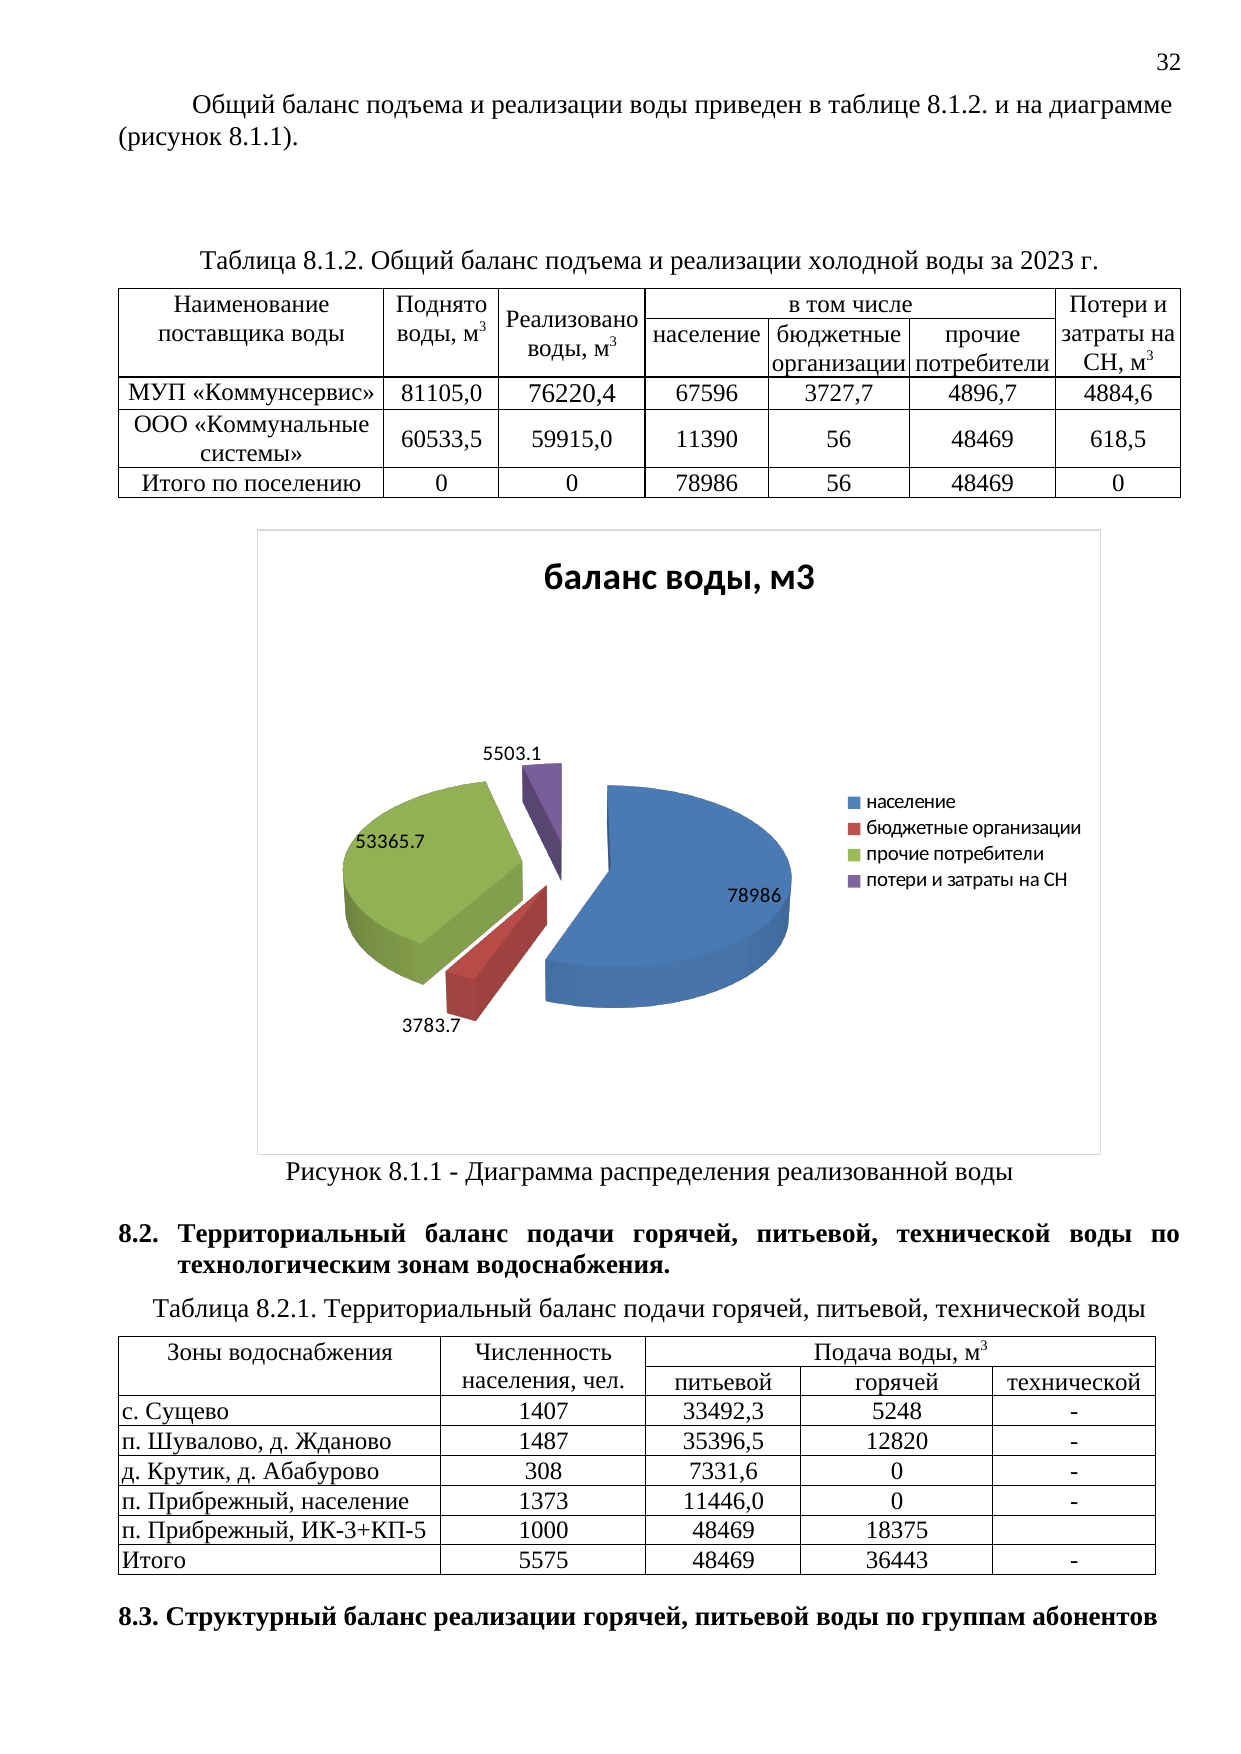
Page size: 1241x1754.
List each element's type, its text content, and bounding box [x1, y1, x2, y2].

table_cell 0 [801, 1456, 992, 1485]
list Общий баланс подъема и реализации воды приведен в таблице 8.1.2. и на диаграмме (рисунок 8.1.1). [118, 89, 1181, 151]
table_cell [1156, 1366, 1163, 1395]
table_cell 3727,7 [769, 378, 909, 408]
table_cell население [646, 319, 768, 376]
table_cell 141638,5 [384, 468, 498, 497]
table_cell п. Прибрежный, ИК-3+КП-5 [119, 1516, 440, 1544]
table_cell питьевой [646, 1367, 800, 1395]
table_cell 3783,7 [769, 468, 909, 497]
table_cell - [993, 1456, 1155, 1485]
table_cell - [993, 1396, 1155, 1425]
table_header Зоны водоснабжения [119, 1337, 440, 1395]
table_cell бюджетные организации [769, 319, 909, 376]
table_header в том числе [646, 289, 1055, 318]
table_cell 5503,1 [1056, 468, 1180, 497]
table_cell 11390 [646, 410, 768, 467]
table_cell 0 [801, 1486, 992, 1514]
table_cell 618,5 [1056, 410, 1180, 467]
table_cell - [993, 1426, 1155, 1455]
table_cell 136135,4 [499, 468, 644, 497]
table_header Потери и затраты на СН, м3 [1056, 289, 1180, 376]
table_header Наименование поставщика воды [119, 289, 383, 376]
table_cell [1156, 1455, 1163, 1485]
table_cell горячей [801, 1367, 992, 1395]
table_cell 35396,5 [646, 1426, 800, 1455]
table_cell [1156, 1485, 1163, 1514]
table_cell Итого [119, 1545, 440, 1574]
table_cell МУП «Коммунсервис» [119, 378, 383, 408]
table_cell 60533,5 [384, 410, 498, 467]
table_cell - [993, 1545, 1155, 1574]
table_cell 1407 [441, 1396, 645, 1425]
table_cell 36443 [801, 1545, 992, 1574]
table_cell 12820 [801, 1426, 992, 1455]
text Таблица 8.2.1. Территориальный баланс подачи горячей, питьевой, технической воды [118, 1292, 1181, 1323]
table_cell ООО «Коммунальные системы» [119, 410, 383, 467]
list Таблица 8.1.2. Общий баланс подъема и реализации холодной воды за 2023 г. [118, 244, 1181, 276]
table_cell п. Прибрежный, население [119, 1486, 440, 1514]
table_header Реализовано воды, м3 [499, 289, 644, 376]
table_cell 7331,6 [646, 1456, 800, 1485]
table_cell 4884,6 [1056, 378, 1180, 408]
table_cell 48469 [646, 1516, 800, 1544]
table_cell 5575 [441, 1545, 645, 1574]
table_cell д. Крутик, д. Абабурово [119, 1456, 440, 1485]
table_cell 53365,7 [910, 468, 1055, 497]
table_cell 308 [441, 1456, 645, 1485]
table_cell - [993, 1486, 1155, 1514]
table_cell 59915,0 [499, 410, 644, 467]
table_cell 1000 [441, 1516, 645, 1544]
table_cell 76220,4 [499, 378, 644, 408]
table_header Подача воды, м3 [646, 1337, 1155, 1366]
table_cell [1156, 1515, 1163, 1544]
table_cell 136135,4 [646, 1545, 800, 1574]
table_cell [993, 1516, 1155, 1544]
table_cell 33492,3 [646, 1396, 800, 1425]
table_cell 81105,0 [384, 378, 498, 408]
table_cell технической [993, 1367, 1155, 1395]
table_header Поднято воды, м3 [384, 289, 498, 376]
text Рисунок 8.1.1 - Диаграмма распределения реализованной воды [118, 1155, 1181, 1186]
table_cell прочие потребители [910, 319, 1055, 376]
table_cell 18375 [801, 1516, 992, 1544]
table_cell Итого по поселению [119, 468, 383, 497]
table_cell [1156, 1425, 1163, 1455]
table_cell 56 [769, 410, 909, 467]
table_cell п. Шувалово, д. Жданово [119, 1426, 440, 1455]
table_cell 5248 [801, 1396, 992, 1425]
table_header Численность населения, чел. [441, 1337, 645, 1395]
table_cell 4896,7 [910, 378, 1055, 408]
table_cell [1156, 1395, 1163, 1425]
text 8.3. Структурный баланс реализации горячей, питьевой воды по группам абонентов [118, 1600, 1181, 1631]
table_cell [1156, 1544, 1163, 1574]
table_cell 1487 [441, 1426, 645, 1455]
table_cell 1373 [441, 1486, 645, 1514]
table_cell 78986 [646, 468, 768, 497]
text 8.2. Территориальный баланс подачи горячей, питьевой, технической воды по технологическим зонам водоснабжения. [118, 1217, 1181, 1280]
table_cell 48469 [910, 410, 1055, 467]
table_cell 11446,0 [646, 1486, 800, 1514]
table_cell с. Сущево [119, 1396, 440, 1425]
table_cell 67596 [646, 378, 768, 408]
